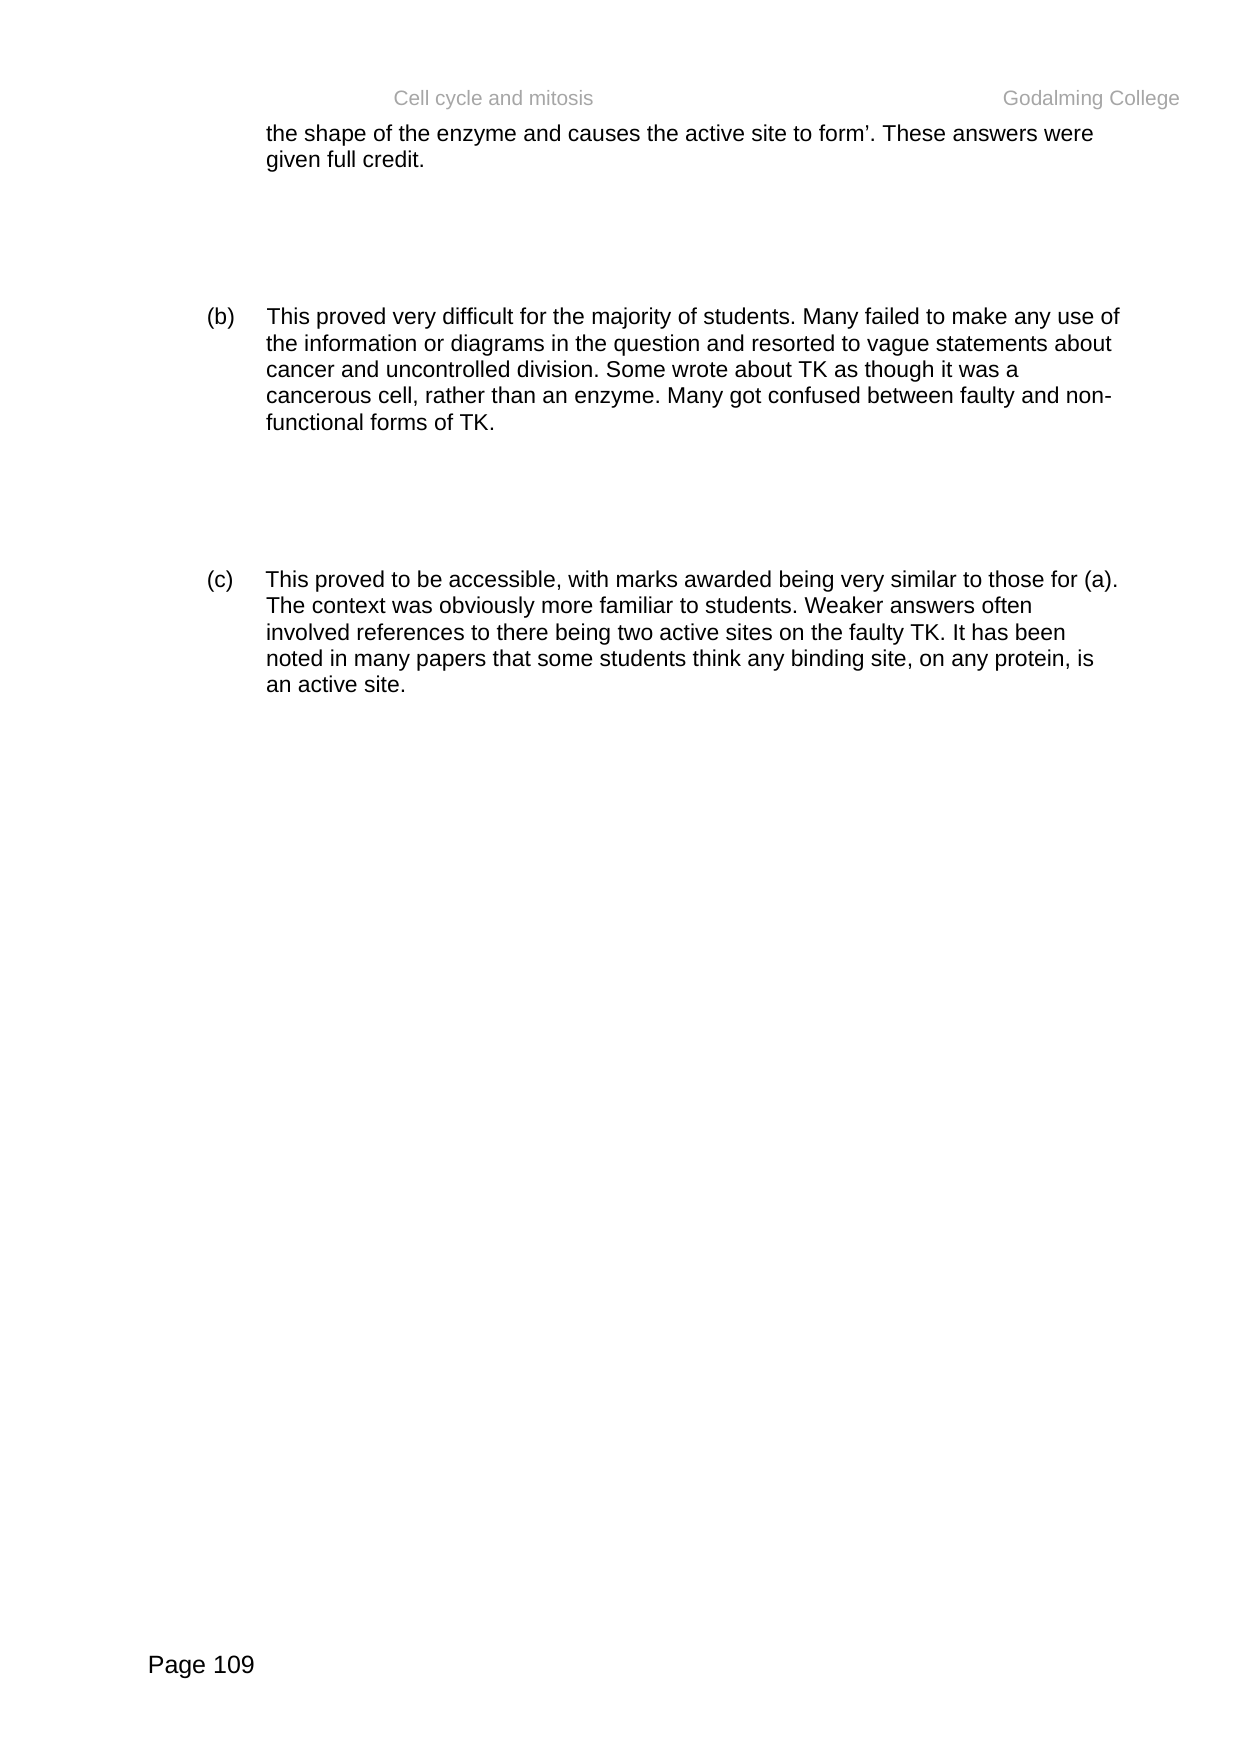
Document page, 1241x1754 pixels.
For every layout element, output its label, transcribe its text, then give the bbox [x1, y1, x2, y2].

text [207, 120, 1122, 172]
text (b) This proved very difficult for the majority of students. Many failed to make any use of the information or diagrams in the question and resorted to vague statements about cancer and uncontrolled division. Some wrote about TK as though it was a cancerous cell, rather than an enzyme. Many got confused between faulty and non-functional forms of TK. [207, 303, 1122, 435]
text (c) This proved to be accessible, with marks awarded being very similar to those for (a). The context was obviously more familiar to students. Weaker answers often involved references to there being two active sites on the faulty TK. It has been noted in many papers that some students think any binding site, on any protein, is an active site. [207, 566, 1122, 697]
